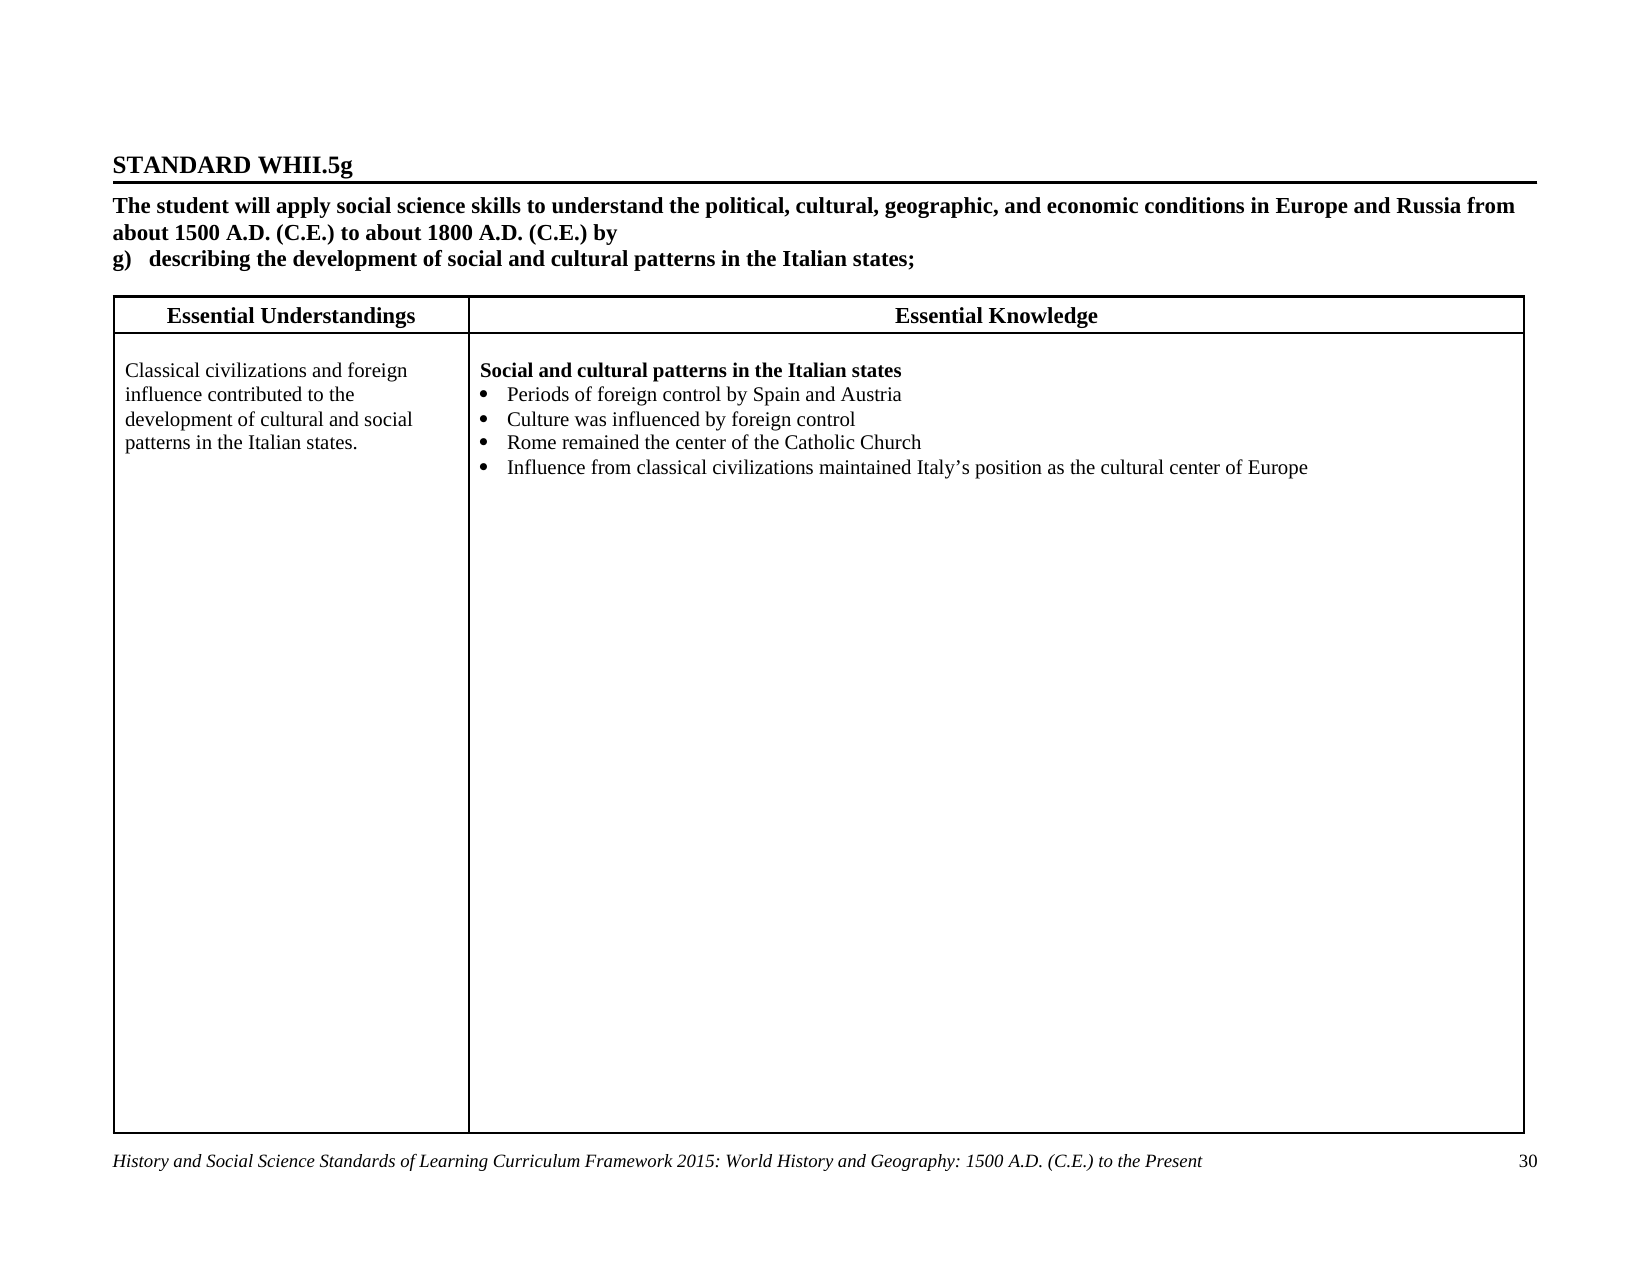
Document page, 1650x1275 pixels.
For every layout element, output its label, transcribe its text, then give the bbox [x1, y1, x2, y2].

text The student will apply social science skills to understand the political, cultural, geographic, and economic conditions in Europe and Russia from about 1500 A.D. (C.E.) to about 1800 A.D. (C.E.) by [112, 192, 1537, 245]
table_cell Classical civilizations and foreign influence contributed to the development of cultural and social patterns in the Italian states. [115, 334, 468, 1132]
text g) describing the development of social and cultural patterns in the Italian states; [112, 245, 1537, 271]
table_header Essential Understandings [115, 298, 468, 332]
table_cell Social and cultural patterns in the Italian states Periods of foreign control by Spain and Austria Culture was influenced by foreign control Rome remained the center of the Catholic Church Influence from classical civilizations maintained Italy’s position as the cultural center of Europe [470, 334, 1523, 1132]
table_header Essential Knowledge [470, 298, 1523, 332]
text STANDARD WHII.5g [112, 150, 1537, 184]
